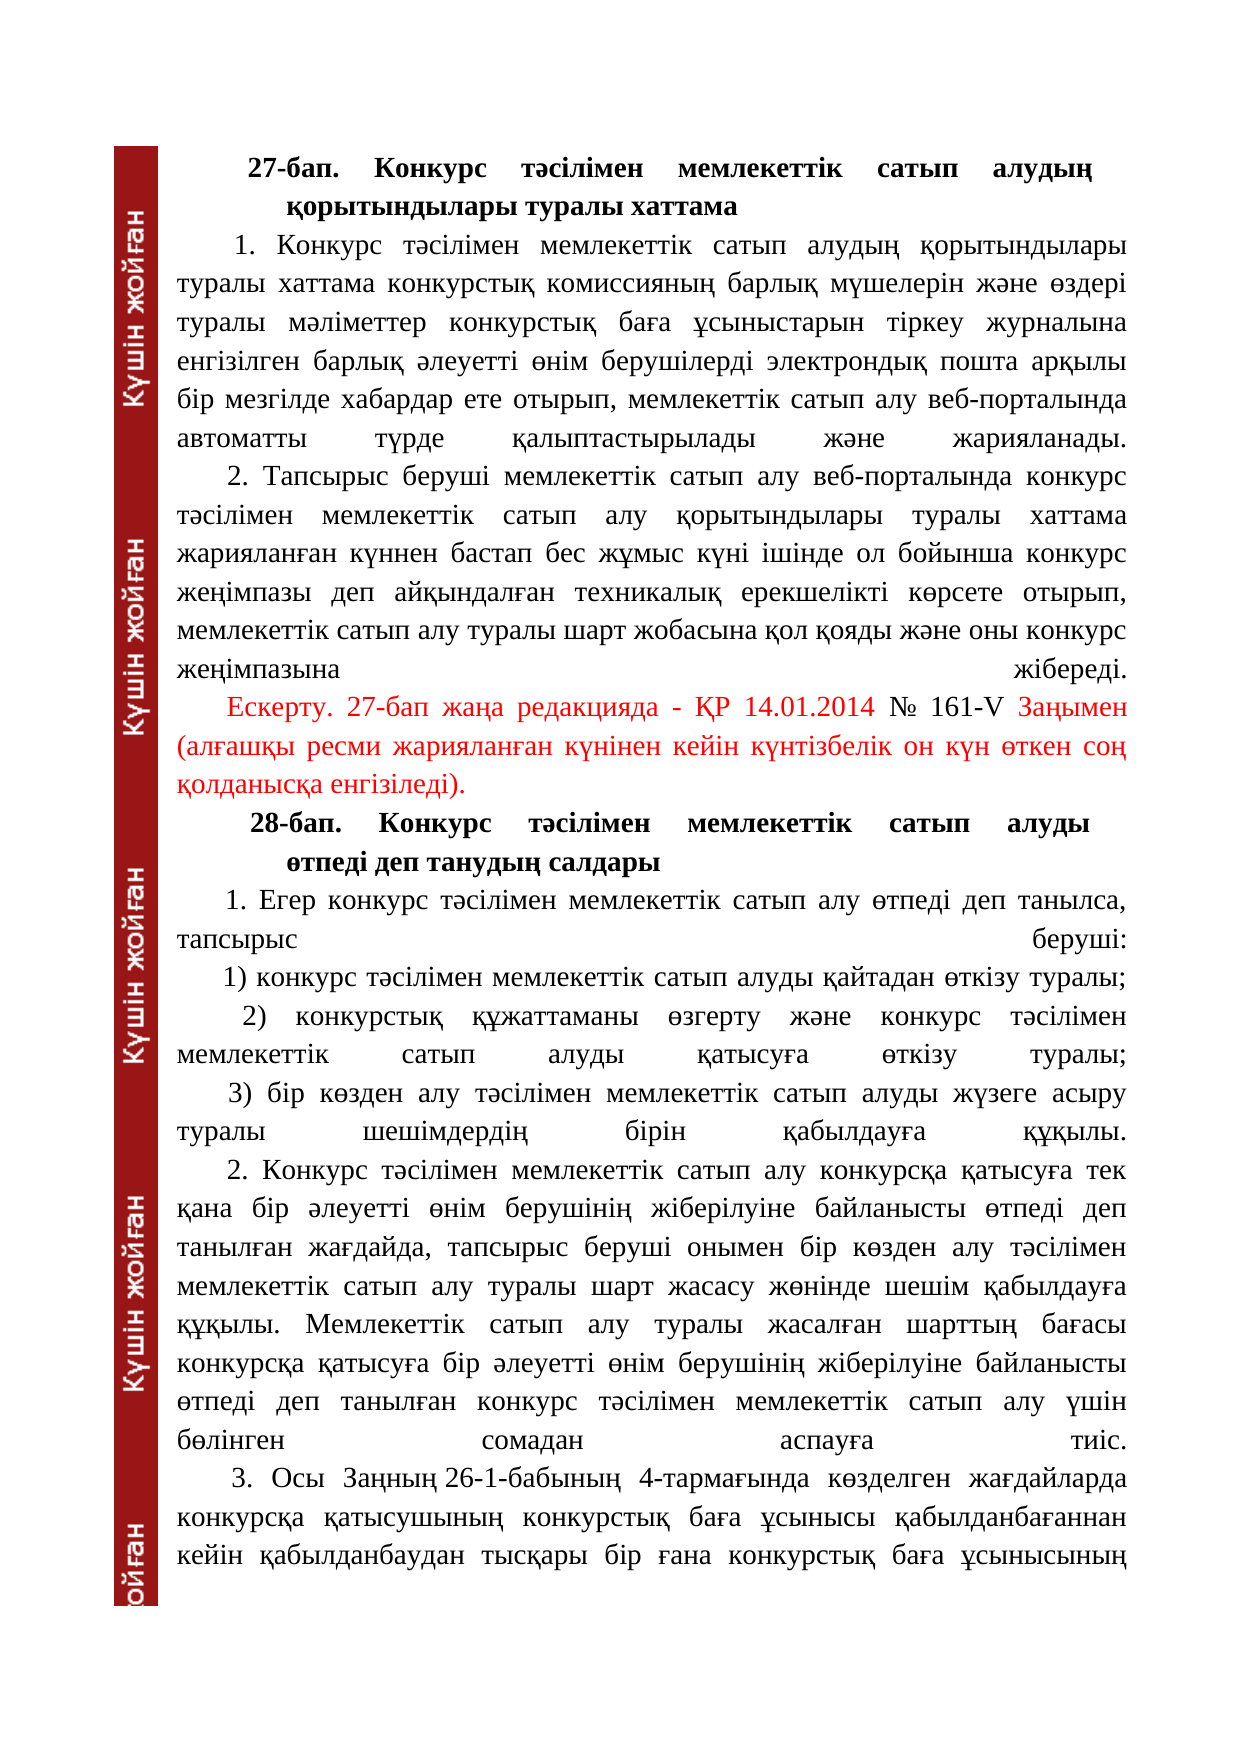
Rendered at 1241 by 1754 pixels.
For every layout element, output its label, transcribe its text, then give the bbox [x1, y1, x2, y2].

text 1. Конкурс тәсілімен мемлекеттік сатып алудың қорытындылары туралы хаттама конкурстық комиссияның барлық мүшелерін және өздері туралы мәліметтер конкурстық баға ұсыныстарын тіркеу журналына енгізілген барлық әлеуетті өнім берушілерді электрондық пошта арқылы бір мезгілде хабардар ете отырып, мемлекеттік сатып алу веб-порталында автоматты түрде қалыптастырылады және жарияланады. 2. Тапсырыс беруші мемлекеттік сатып алу веб-порталында конкурс тәсілімен мемлекеттік сатып алу қорытындылары туралы хаттама жарияланған күннен бастап бес жұмыс күні ішінде ол бойынша конкурс жеңімпазы деп айқындалған техникалық ерекшелікті көрсете отырып, мемлекеттік сатып алу туралы шарт жобасына қол қояды және оны конкурс жеңімпазына жібереді. Ескерту. 27-бап жаңа редакцияда - ҚР 14.01.2014 № 161-V Заңымен (алғашқы ресми жарияланған күнінен кейін күнтізбелік он күн өткен соң қолданысқа енгізіледі). [112, 227, 1128, 800]
picture [114, 222, 158, 227]
picture [114, 877, 158, 882]
text 28-бап. Конкурс тәсілімен мемлекеттік сатып алуды өтпеді деп танудың салдары [112, 805, 1128, 877]
picture [114, 800, 158, 805]
text 27-бап. Конкурс тәсілімен мемлекеттік сатып алудың қорытындылары туралы хаттама [112, 150, 1128, 222]
picture [114, 1571, 158, 1606]
picture [114, 146, 158, 150]
